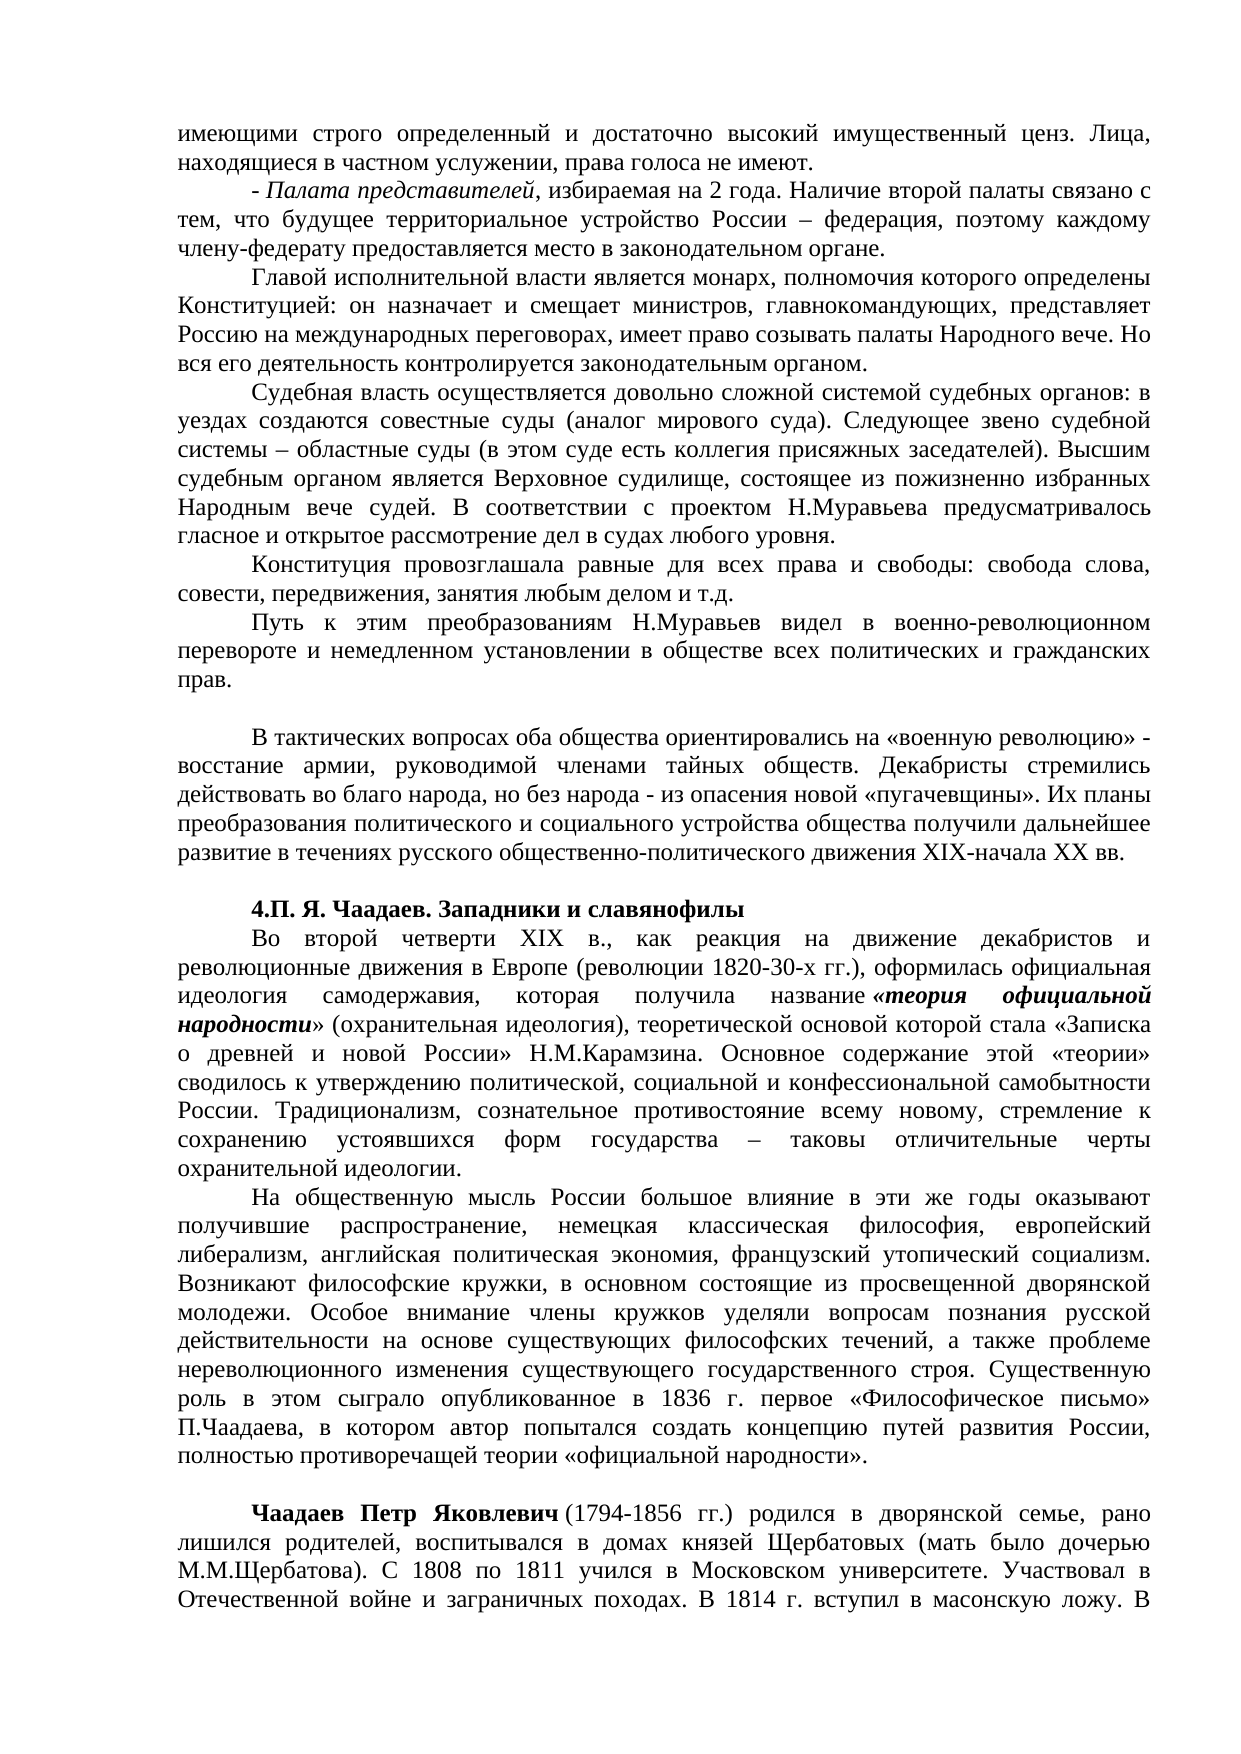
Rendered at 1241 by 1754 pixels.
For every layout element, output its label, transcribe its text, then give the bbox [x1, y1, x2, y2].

text На общественную мысль России большое влияние в эти же годы оказывают получившие распространение, немецкая классическая философия, европейский либерализм, английская политическая экономия, французский утопический социализм. Возникают философские кружки, в основном состоящие из просвещенной дворянской молодежи. Особое внимание члены кружков уделяли вопросам познания русской действительности на основе существующих философских течений, а также проблеме нереволюционного изменения существующего государственного строя. Существенную роль в этом сыграло опубликованное в 1836 г. первое «Философическое письмо» П.Чаадаева, в котором автор попытался создать концепцию путей развития России, полностью противоречащей теории «официальной народности». [177, 1182, 1152, 1469]
text Путь к этим преобразованиям Н.Муравьев видел в военно-революционном перевороте и немедленном установлении в обществе всех политических и гражданских прав. [177, 607, 1152, 693]
text В тактических вопросах оба общества ориентировались на «военную революцию» - восстание армии, руководимой членами тайных обществ. Декабристы стремились действовать во благо народа, но без народа - из опасения новой «пугачевщины». Их планы преобразования политического и социального устройства общества получили дальнейшее развитие в течениях русского общественно-политического движения XIX-начала XX вв. [177, 722, 1152, 866]
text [177, 118, 1152, 176]
text Главой исполнительной власти является монарх, полномочия которого определены Конституцией: он назначает и смещает министров, главнокомандующих, представляет Россию на международных переговорах, имеет право созывать палаты Народного вече. Но вся его деятельность контролируется законодательным органом. [177, 262, 1152, 377]
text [177, 1498, 1152, 1613]
text Судебная власть осуществляется довольно сложной системой судебных органов: в уездах создаются совестные суды (аналог мирового суда). Следующее звено судебной системы – областные суды (в этом суде есть коллегия присяжных заседателей). Высшим судебным органом является Верховное судилище, состоящее из пожизненно избранных Народным вече судей. В соответствии с проектом Н.Муравьева предусматривалось гласное и открытое рассмотрение дел в судах любого уровня. [177, 377, 1152, 549]
text Во второй четверти XIX в., как реакция на движение декабристов и революционные движения в Европе (революции 1820-30-х гг.), оформилась официальная идеология самодержавия, которая получила название «теория официальной народности» (охранительная идеология), теоретической основой которой стала «Записка о древней и новой России» Н.М.Карамзина. Основное содержание этой «теории» сводилось к утверждению политической, социальной и конфессиональной самобытности России. Традиционализм, сознательное противостояние всему новому, стремление к сохранению устоявшихся форм государства – таковы отличительные черты охранительной идеологии. [177, 923, 1152, 1182]
text - Палата представителей, избираемая на 2 года. Наличие второй палаты связано с тем, что будущее территориальное устройство России – федерация, поэтому каждому члену-федерату предоставляется место в законодательном органе. [177, 176, 1152, 262]
text 4.П. Я. Чаадаев. Западники и славянофилы [177, 894, 1152, 923]
text Конституция провозглашала равные для всех права и свободы: свобода слова, совести, передвижения, занятия любым делом и т.д. [177, 549, 1152, 607]
